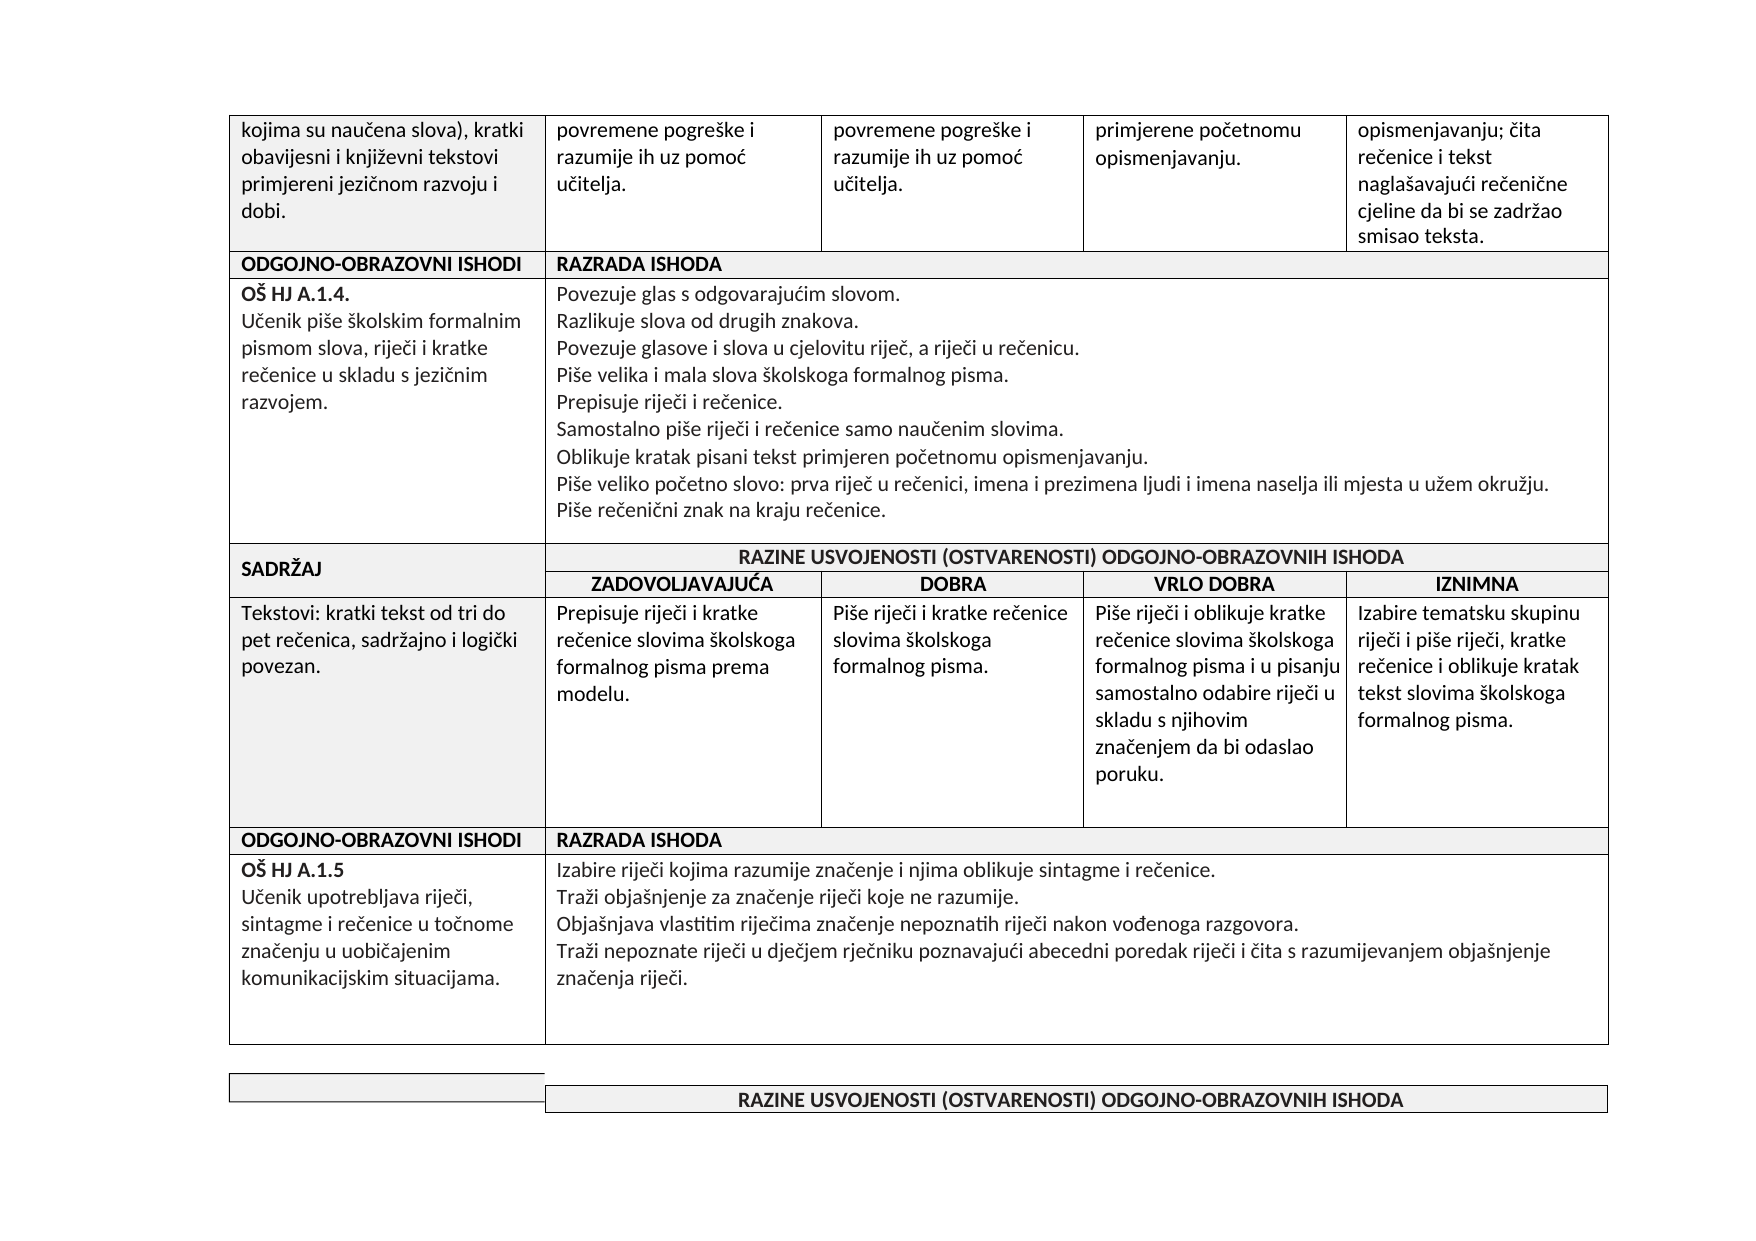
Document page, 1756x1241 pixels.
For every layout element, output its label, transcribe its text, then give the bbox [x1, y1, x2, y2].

table_cell RAZRADA ISHODA [546, 828, 1608, 854]
table_header povremene pogreške i razumije ih uz pomoć učitelja. [822, 116, 1083, 251]
table_cell OŠ HJ A.1.4. Učenik piše školskim formalnim pismom slova, riječi i kratke rečenice u skladu s jezičnim razvojem. [230, 279, 545, 543]
table_header primjerene početnomu opismenjavanju. [1084, 116, 1346, 251]
table_cell ODGOJNO-OBRAZOVNI ISHODI [230, 252, 545, 278]
table_cell Povezuje glas s odgovarajućim slovom. Razlikuje slova od drugih znakova. Povezuje glasove i slova u cjelovitu riječ, a riječi u rečenicu. Piše velika i mala slova školskoga formalnog pisma. Prepisuje riječi i rečenice. Samostalno piše riječi i rečenice samo naučenim slovima. Oblikuje kratak pisani tekst primjeren početnomu opismenjavanju. Piše veliko početno slovo: prva riječ u rečenici, imena i prezimena ljudi i imena naselja ili mjesta u užem okružju. Piše rečenični znak na kraju rečenice. [546, 279, 1608, 543]
table_cell DOBRA [822, 572, 1083, 597]
table_header opismenjavanju; čita rečenice i tekst naglašavajući rečenične cjeline da bi se zadržao smisao teksta. [1347, 116, 1608, 251]
table_header povremene pogreške i razumije ih uz pomoć učitelja. [546, 116, 821, 251]
table_cell ZADOVOLJAVAJUĆA [546, 572, 821, 597]
table_header kojima su naučena slova), kratki obavijesni i književni tekstovi primjereni jezičnom razvoju i dobi. [230, 116, 545, 251]
table_cell SADRŽAJ [230, 544, 545, 597]
table_cell Piše riječi i oblikuje kratke rečenice slovima školskoga formalnog pisma i u pisanju samostalno odabire riječi u skladu s njihovim značenjem da bi odaslao poruku. [1084, 598, 1346, 827]
table_cell IZNIMNA [1347, 572, 1608, 597]
table_cell Prepisuje riječi i kratke rečenice slovima školskoga formalnog pisma prema modelu. [546, 598, 821, 827]
table_cell RAZRADA ISHODA [546, 252, 1608, 278]
table_cell Izabire tematsku skupinu riječi i piše riječi, kratke rečenice i oblikuje kratak tekst slovima školskoga formalnog pisma. [1347, 598, 1608, 827]
table_cell Tekstovi: kratki tekst od tri do pet rečenica, sadržajno i logički povezan. [230, 598, 545, 827]
table_cell RAZINE USVOJENOSTI (OSTVARENOSTI) ODGOJNO-OBRAZOVNIH ISHODA [546, 544, 1608, 571]
table_cell ODGOJNO-OBRAZOVNI ISHODI [230, 828, 545, 854]
table_cell VRLO DOBRA [1084, 572, 1346, 597]
table_cell OŠ HJ A.1.5 Učenik upotrebljava riječi, sintagme i rečenice u točnome značenju u uobičajenim komunikacijskim situacijama. [230, 855, 545, 1044]
table_cell Izabire riječi kojima razumije značenje i njima oblikuje sintagme i rečenice. Traži objašnjenje za značenje riječi koje ne razumije. Objašnjava vlastitim riječima značenje nepoznatih riječi nakon vođenoga razgovora. Traži nepoznate riječi u dječjem rječniku poznavajući abecedni poredak riječi i čita s razumijevanjem objašnjenje značenja riječi. [546, 855, 1608, 1044]
table_cell Piše riječi i kratke rečenice slovima školskoga formalnog pisma. [822, 598, 1083, 827]
